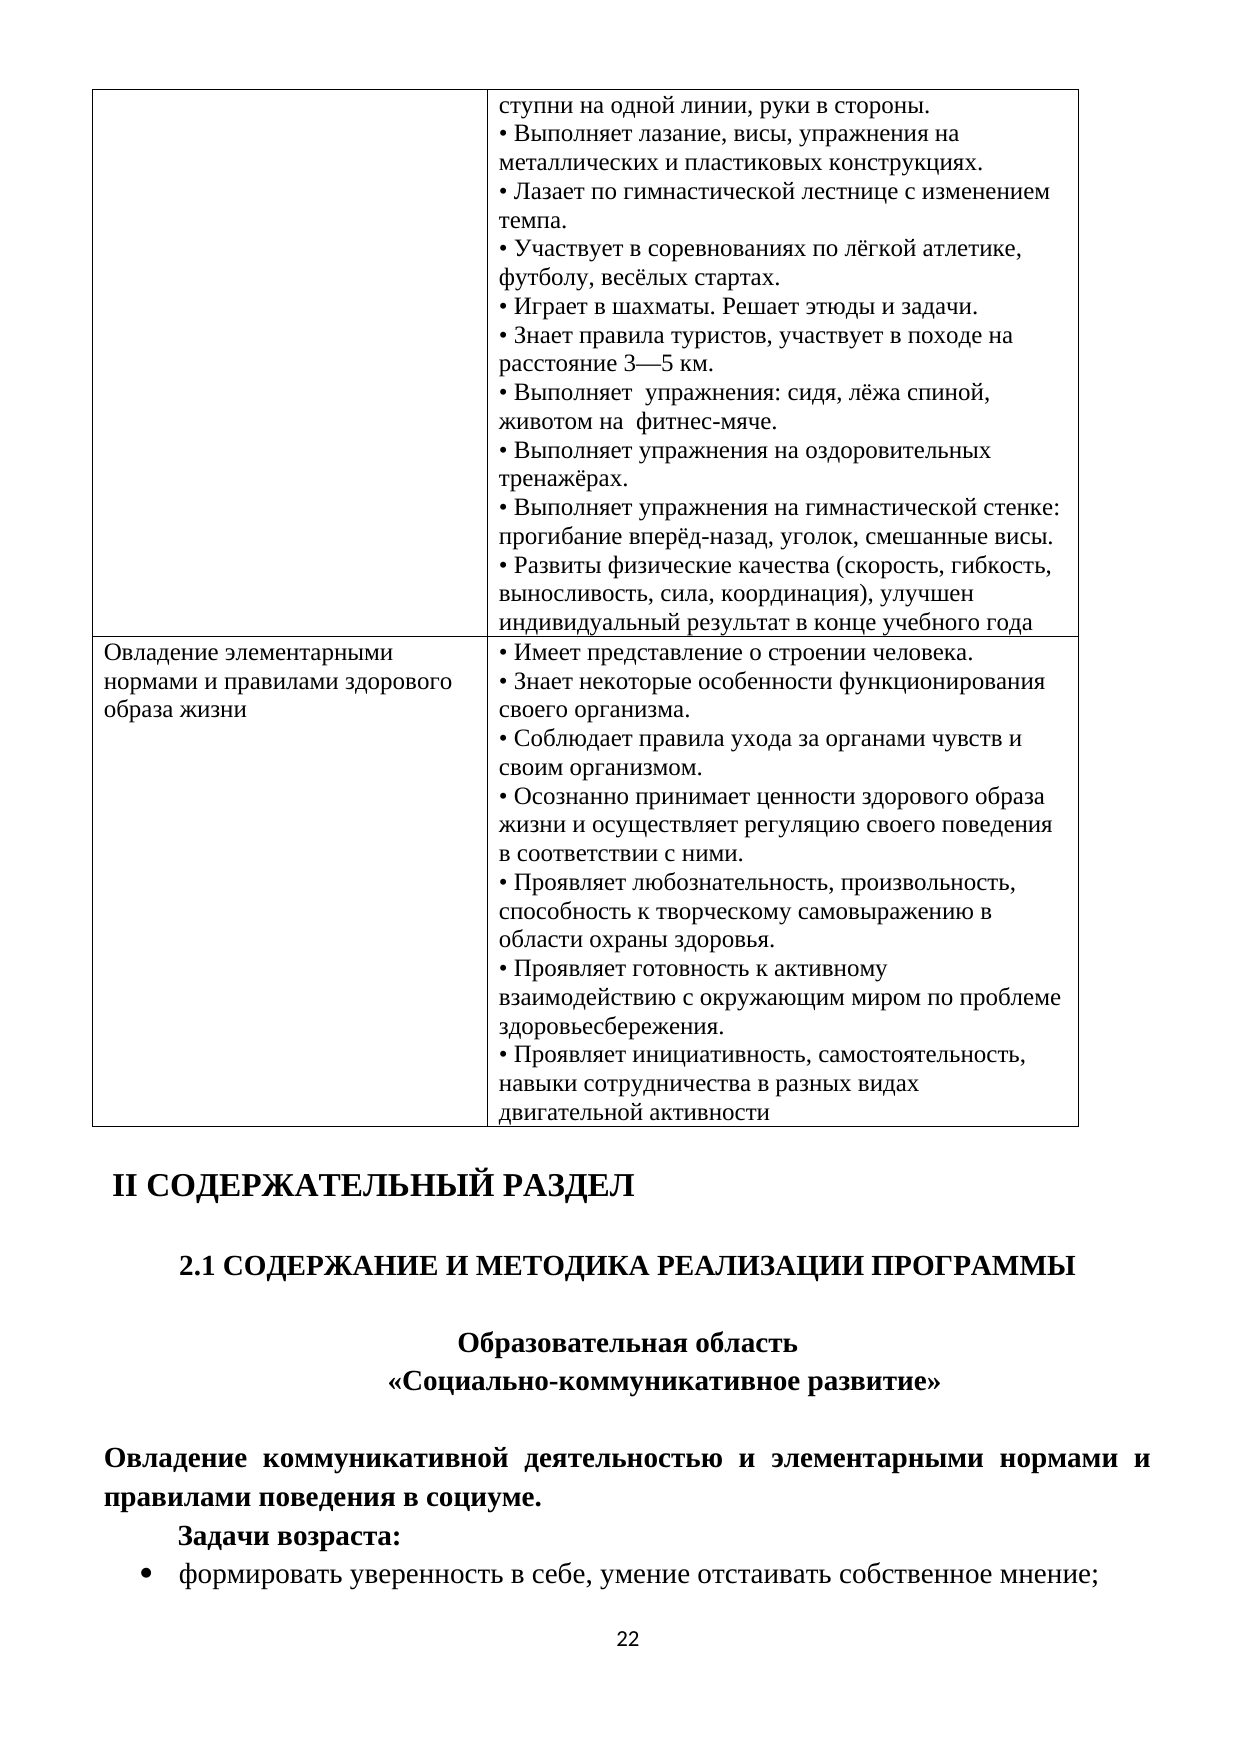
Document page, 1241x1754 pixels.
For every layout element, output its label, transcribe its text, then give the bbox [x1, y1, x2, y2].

text 2.1 СОДЕРЖАНИЕ И МЕТОДИКА РЕАЛИЗАЦИИ ПРОГРАММЫ [103, 1248, 1152, 1281]
table_cell • Имеет представление о строении человека. • Знает некоторые особенности функционирования своего организма. • Соблюдает правила ухода за органами чувств и своим организмом. • Осознанно принимает ценности здорового образа жизни и осуществляет регуляцию своего поведения в соответствии с ними. • Проявляет любознательность, произвольность, способность к творческому самовыражению в области охраны здоровья. • Проявляет готовность к активному взаимодействию с окружающим миром по проблеме здоровьесбережения. • Проявляет инициативность, самостоятельность, навыки сотрудничества в разных видах двигательной активности [488, 637, 1078, 1126]
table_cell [93, 90, 487, 636]
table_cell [488, 90, 1078, 636]
text Образовательная область [103, 1325, 1152, 1358]
list формировать уверенность в себе, умение отстаивать собственное мнение; [141, 1556, 1152, 1590]
text II СОДЕРЖАТЕЛЬНЫЙ РАЗДЕЛ [103, 1165, 1152, 1204]
text Задачи возраста: [103, 1518, 1152, 1551]
text Овладение коммуникативной деятельностью и элементарными нормами и правилами поведения в социуме. [103, 1441, 1152, 1513]
table_cell Овладение элементарными нормами и правилами здорового образа жизни [93, 637, 487, 1126]
text «Социально-коммуникативное развитие» [103, 1363, 1152, 1397]
